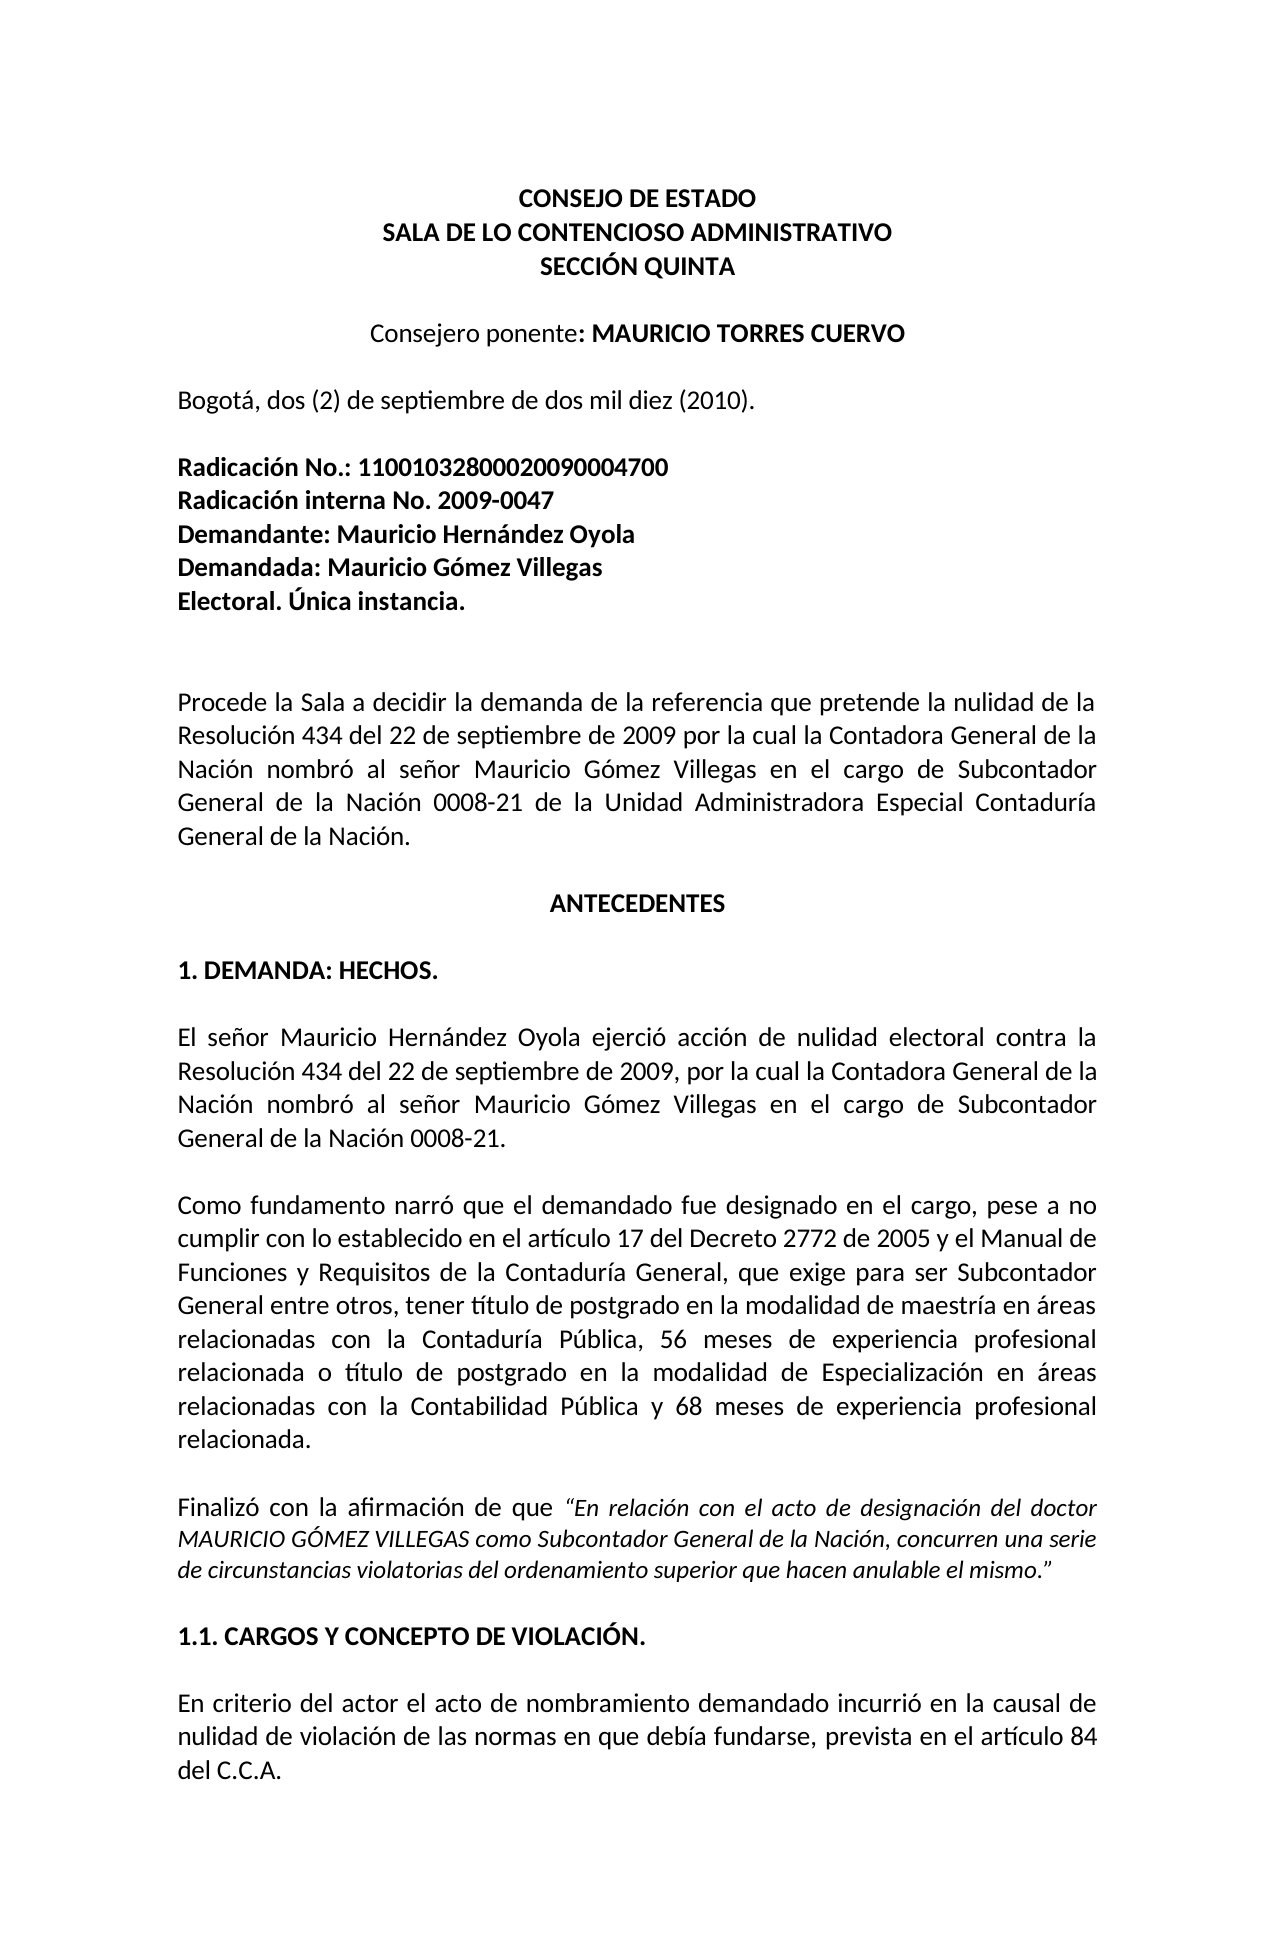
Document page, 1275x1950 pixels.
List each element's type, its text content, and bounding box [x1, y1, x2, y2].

text SECCIÓN QUINTA [177, 248, 1098, 282]
text Electoral. Única instancia. [177, 584, 1098, 617]
text Bogotá, dos (2) de septiembre de dos mil diez (2010). [177, 382, 1098, 416]
text 1.1. CARGOS Y CONCEPTO DE VIOLACIÓN. [177, 1618, 1098, 1652]
text Radicación interna No. 2009-0047 [177, 483, 1098, 517]
subtitle Consejero ponente: MAURICIO TORRES CUERVO [177, 315, 1098, 349]
text Demandante: Mauricio Hernández Oyola [177, 517, 1098, 550]
text Demandada: Mauricio Gómez Villegas [177, 550, 1098, 584]
text En criterio del actor el acto de nombramiento demandado incurrió en la causal de nulidad de violación de las normas en que debía fundarse, prevista en el artículo 84 del C.C.A. [177, 1686, 1098, 1786]
text SALA DE LO CONTENCIOSO ADMINISTRATIVO [177, 215, 1098, 248]
text Como fundamento narró que el demandado fue designado en el cargo, pese a no cumplir con lo establecido en el artículo 17 del Decreto 2772 de 2005 y el Manual de Funciones y Requisitos de la Contaduría General, que exige para ser Subcontador General entre otros, tener título de postgrado en la modalidad de maestría en áreas relacionadas con la Contaduría Pública, 56 meses de experiencia profesional relacionada o título de postgrado en la modalidad de Especialización en áreas relacionadas con la Contabilidad Pública y 68 meses de experiencia profesional relacionada. [177, 1187, 1098, 1456]
text ANTECEDENTES [177, 886, 1098, 919]
text Radicación No.: 11001032800020090004700 [177, 449, 1098, 483]
subtitle CONSEJO DE ESTADO [177, 181, 1098, 215]
text El señor Mauricio Hernández Oyola ejerció acción de nulidad electoral contra la Resolución 434 del 22 de septiembre de 2009, por la cual la Contadora General de la Nación nombró al señor Mauricio Gómez Villegas en el cargo de Subcontador General de la Nación 0008-21. [177, 1020, 1098, 1154]
text Finalizó con la afirmación de que “En relación con el acto de designación del doctor MAURICIO GÓMEZ VILLEGAS como Subcontador General de la Nación, concurren una serie de circunstancias violatorias del ordenamiento superior que hacen anulable el mismo.” [177, 1489, 1098, 1585]
text Procede a decidir la demanda de la referencia que pretende la nulidad de la Resolución 434 del 22 de septiembre de 2009 por la cual la Contadora General de la Nación nombró al señor Mauricio Gómez Villegas en el cargo de Subcontador General de la Nación 0008-21 de la Unidad Administradora Especial Contaduría General de la Nación. [177, 684, 1098, 852]
text 1. DEMANDA: HECHOS. [177, 953, 1098, 986]
